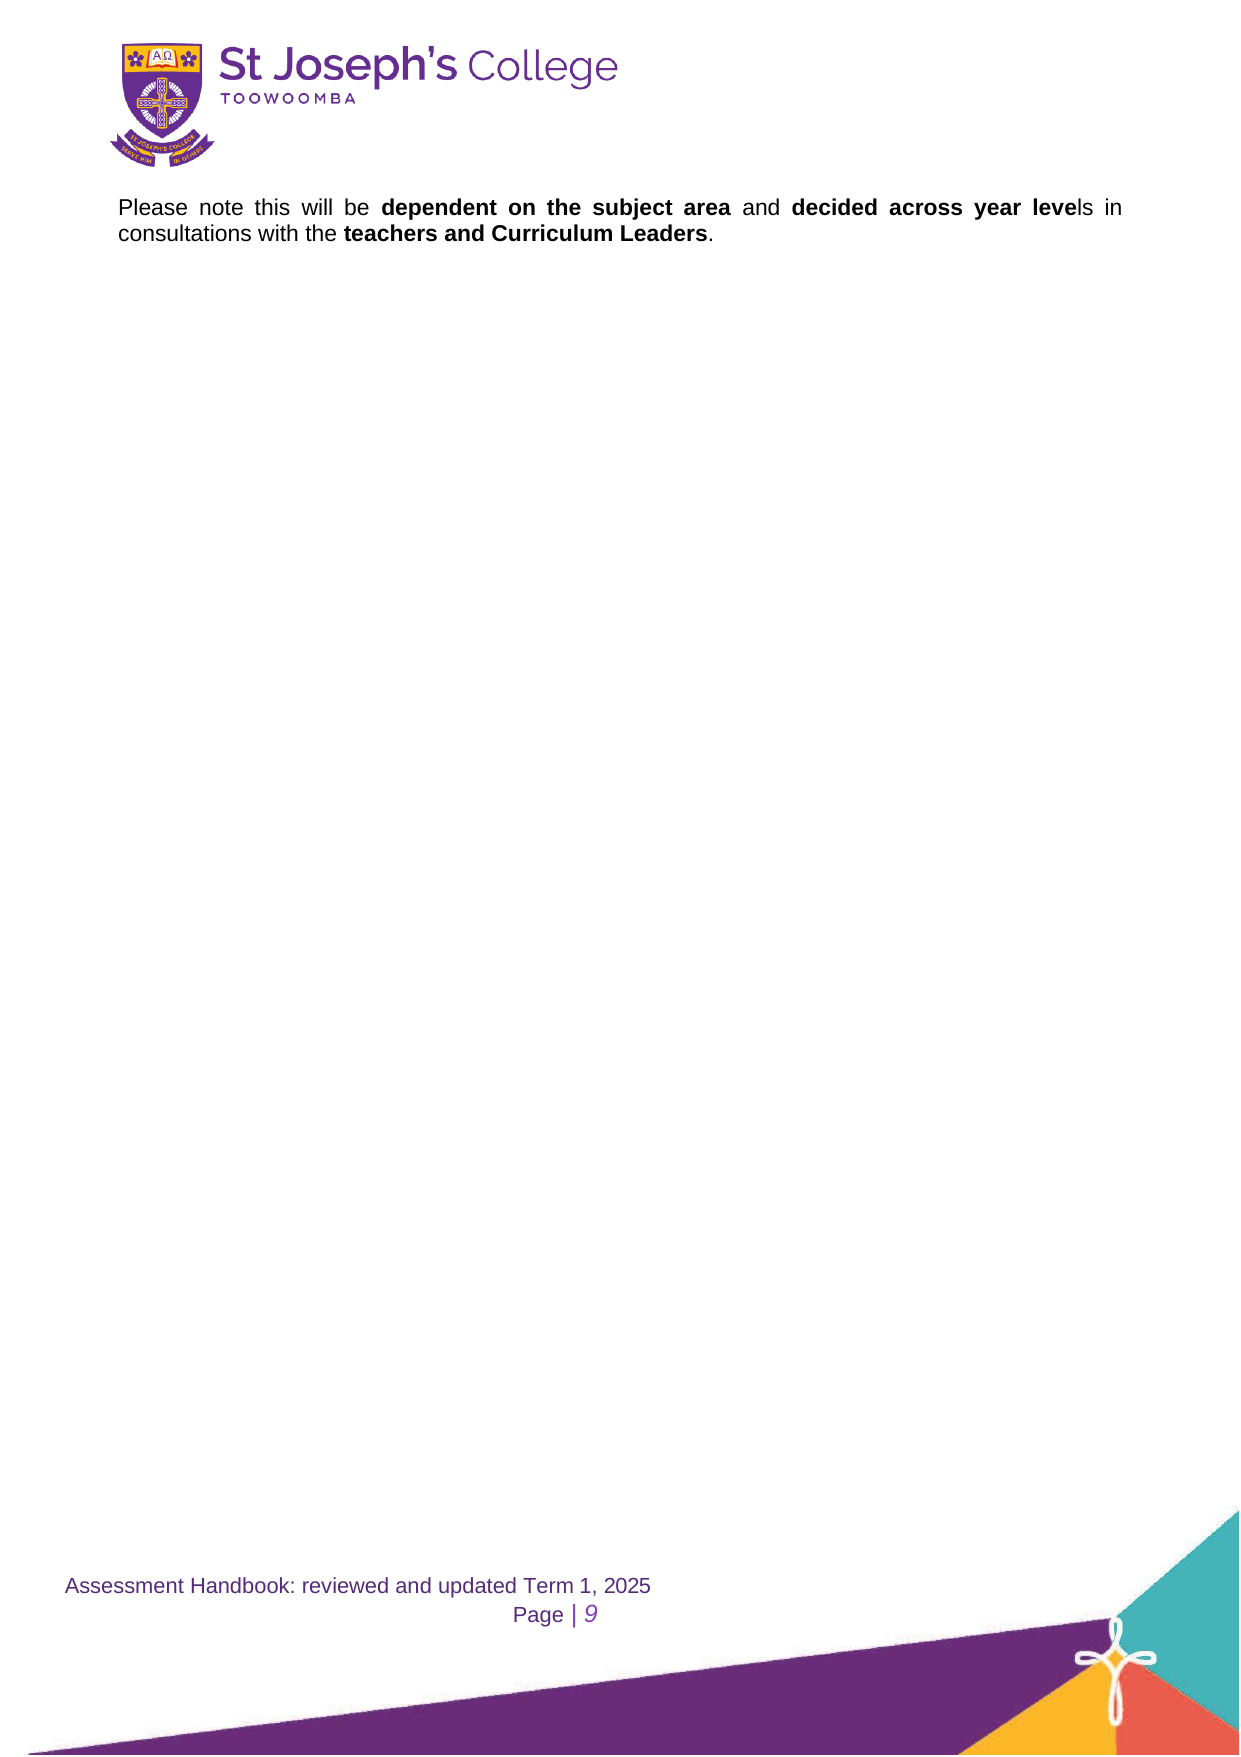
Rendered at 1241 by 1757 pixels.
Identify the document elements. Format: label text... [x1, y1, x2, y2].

picture [109, 42, 618, 167]
picture [28, 1506, 1240, 1755]
text Please note this will be dependent on the subject area and decided across year levels in consultations with the teachers and Curriculum Leaders. [118, 194, 1122, 246]
